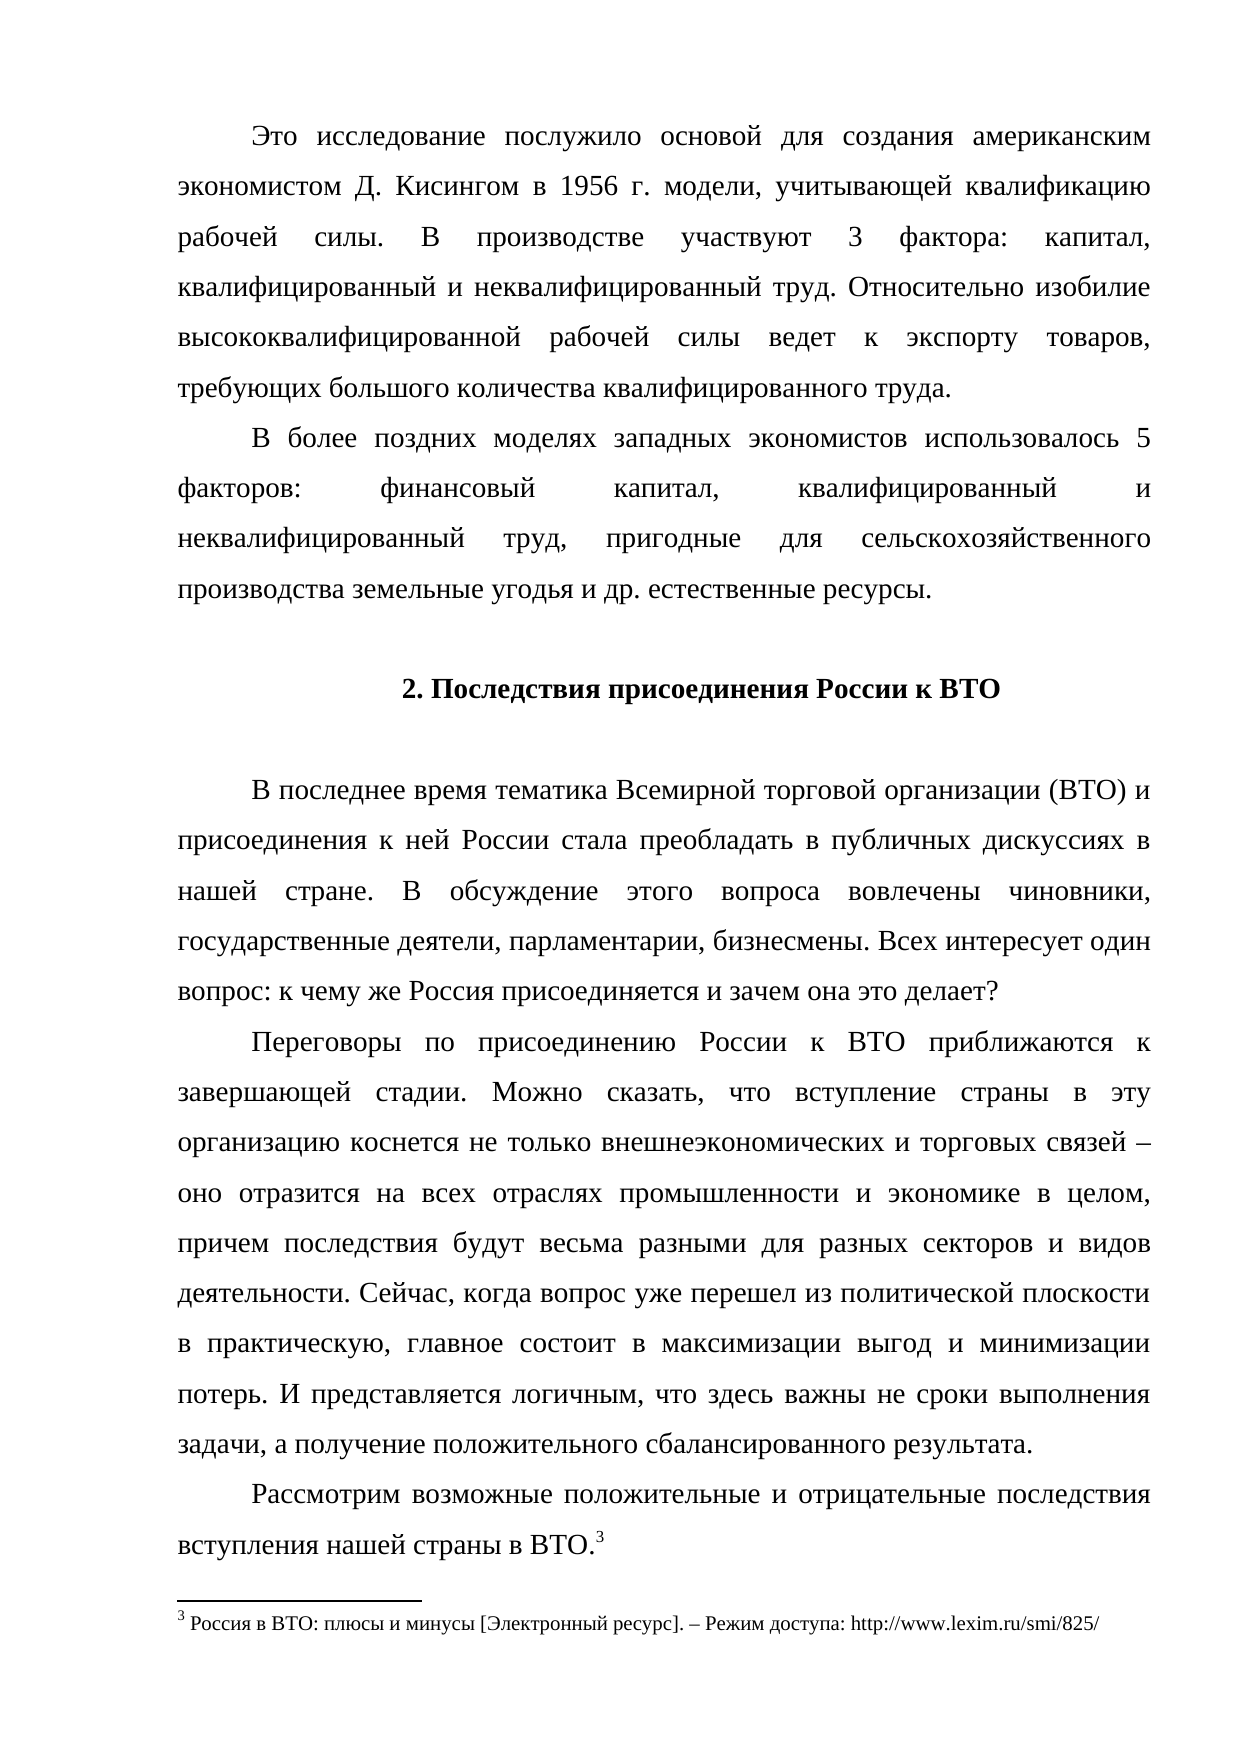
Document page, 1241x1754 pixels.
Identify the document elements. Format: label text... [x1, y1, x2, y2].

text 2. Последствия присоединения России к ВТО [177, 672, 1152, 705]
text Рассмотрим возможные положительные и отрицательные последствия вступления нашей страны в ВТО. [177, 1477, 1152, 1560]
text Переговоры по присоединению России к ВТО приближаются к завершающей стадии. Можно сказать, что вступление страны в эту организацию коснется не только внешнеэкономических и торговых связей – оно отразится на всех отраслях промышленности и экономике в целом, причем последствия будут весьма разными для разных секторов и видов деятельности. Сейчас, когда вопрос уже перешел из политической плоскости в практическую, главное состоит в максимизации выгод и минимизации потерь. И представляется логичным, что здесь важны не сроки выполнения задачи, а получение положительного сбалансированного результата. [177, 1024, 1152, 1460]
text Это исследование послужило основой для создания американским экономистом Д. Кисингом в 1956 г. модели, учитывающей квалификацию рабочей силы. В производстве участвуют 3 фактора: капитал, квалифицированный и неквалифицированный труд. Относительно изобилие высококвалифицированной рабочей силы ведет к экспорту товаров, требующих большого количества квалифицированного труда. [177, 118, 1152, 403]
text В более поздних моделях западных экономистов использовалось 5 факторов: финансовый капитал, квалифицированный и неквалифицированный труд, пригодные для сельскохозяйственного производства земельные угодья и др. естественные ресурсы. [177, 420, 1152, 604]
text В последнее время тематика Всемирной торговой организации (ВТО) и присоединения к ней России стала преобладать в публичных дискуссиях в нашей стране. В обсуждение этого вопроса вовлечены чиновники, государственные деятели, парламентарии, бизнесмены. Всех интересует один вопрос: к чему же Россия присоединяется и зачем она это делает? [177, 772, 1152, 1007]
